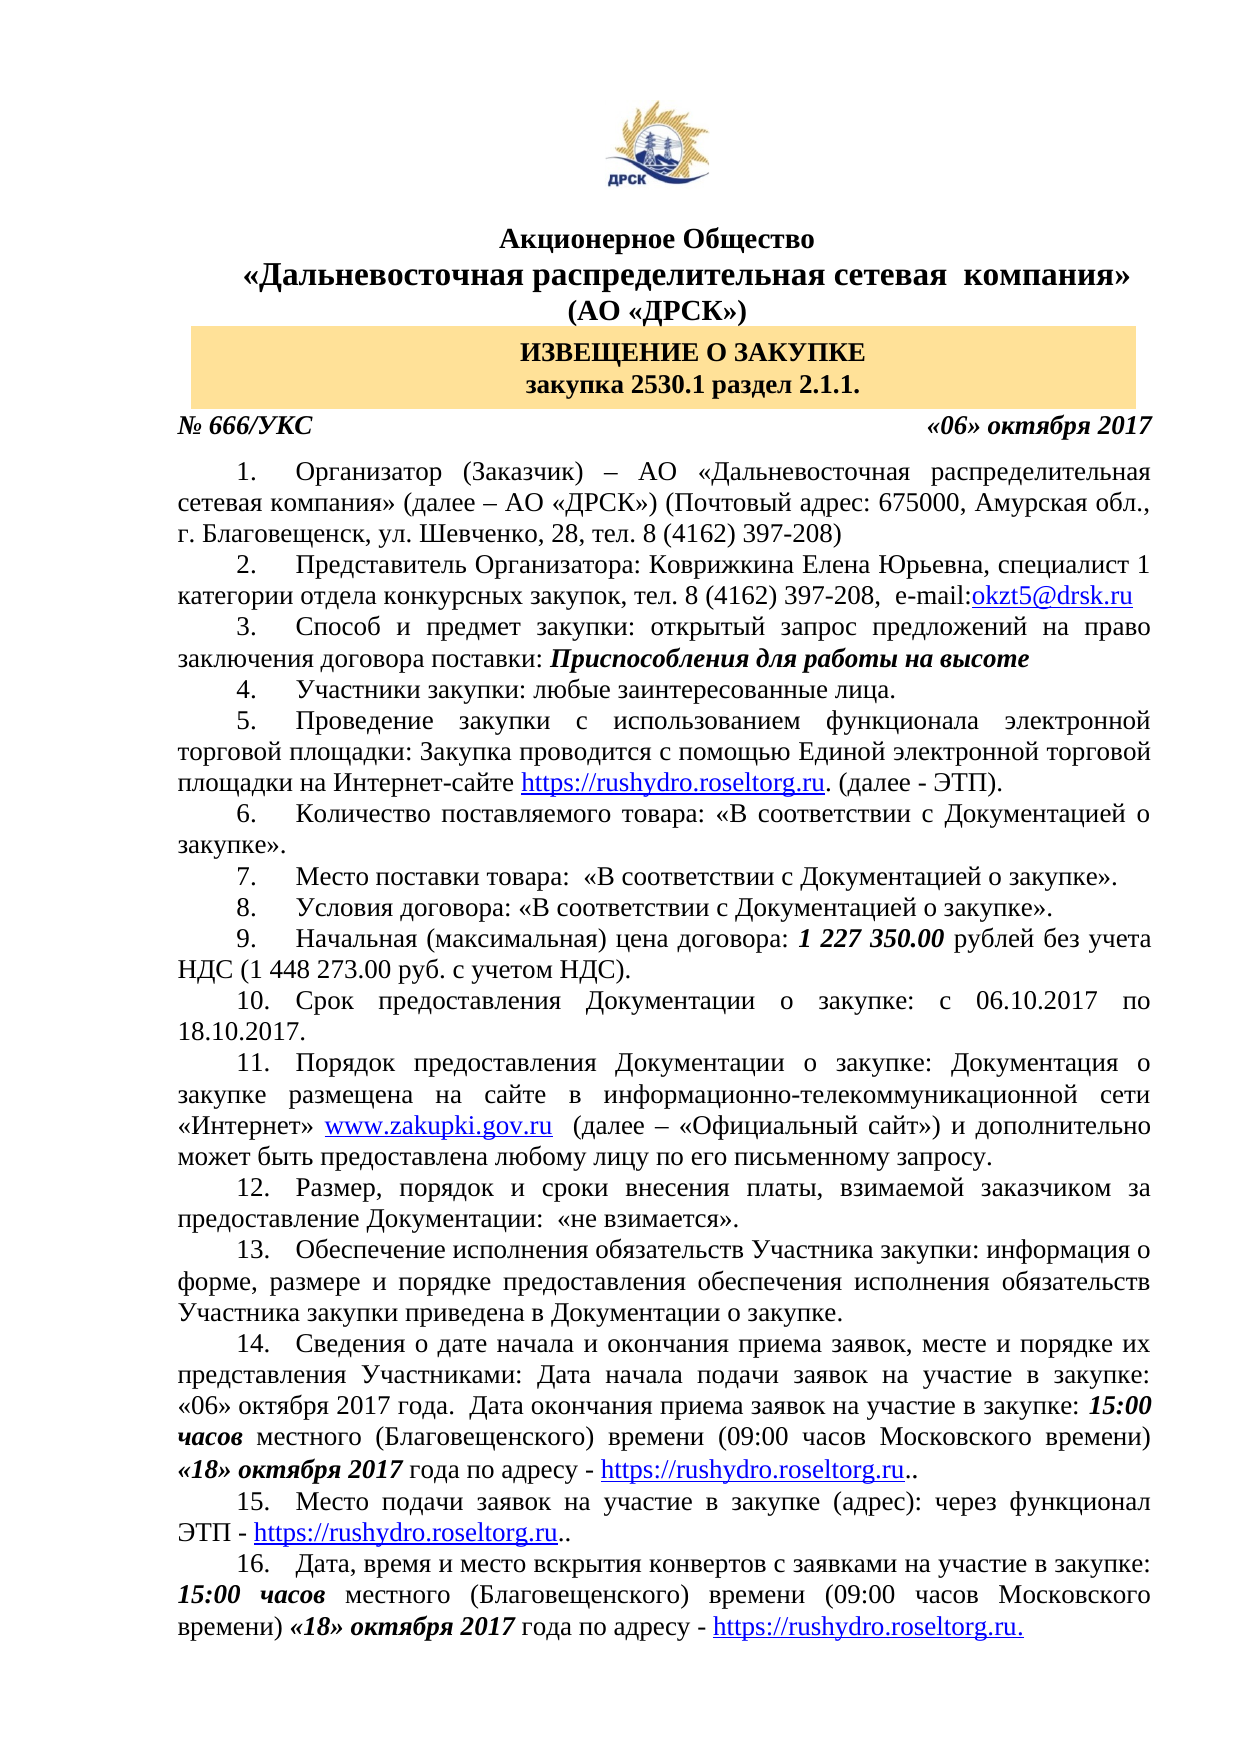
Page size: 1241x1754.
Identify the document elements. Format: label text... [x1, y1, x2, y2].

list Представитель Организатора: Коврижкина Елена Юрьевна, специалист 1 категории отдела конкурсных закупок, тел. 8 (4162) 397-208, e-mail:okzt5@drsk.ru [177, 548, 1152, 611]
list Проведение закупки с использованием функционала электронной торговой площадки: Закупка проводится с помощью Единой электронной торговой площадки на Интернет-сайте https://rushydro.roseltorg.ru. (далее - ЭТП). [177, 704, 1152, 797]
table_header ИЗВЕЩЕНИЕ О ЗАКУПКЕ закупка 2530.1 раздел 2.1.1. [191, 326, 1136, 409]
list Порядок предоставления Документации о закупке: Документация о закупке размещена на сайте в информационно-телекоммуникационной сети «Интернет» www.zakupki.gov.ru (далее – «Официальный сайт») и дополнительно может быть предоставлена любому лицу по его письменному запросу. [177, 1047, 1152, 1171]
text Акционерное Общество [177, 221, 1137, 254]
list Срок предоставления Документации о закупке: с 06.10.2017 по 18.10.2017. [177, 984, 1152, 1047]
list Дата, время и место вскрытия конвертов с заявками на участие в закупке: 15:00 часов местного (Благовещенского) времени (09:00 часов Московского времени) «18» октября 2017 года по адресу - . [177, 1547, 1152, 1641]
list Начальная (максимальная) цена договора: 1 227 350.00 рублей без учета НДС (1 448 273.00 руб. с учетом НДС). [177, 922, 1152, 984]
text (АО «ДРСК») [177, 293, 1137, 326]
list Участники закупки: любые заинтересованные лица. [177, 673, 1152, 704]
list Обеспечение исполнения обязательств Участника закупки: информация о форме, размере и порядке предоставления обеспечения исполнения обязательств Участника закупки приведена в Документации о закупке. [177, 1233, 1152, 1327]
list Размер, порядок и сроки внесения платы, взимаемой заказчиком за предоставление Документации: «не взимается». [177, 1171, 1152, 1233]
list Количество поставляемого товара: «В соответствии с Документацией о закупке». [177, 797, 1152, 860]
table_header № 666/УКС [166, 409, 664, 440]
list Место подачи заявок на участие в закупке (адрес): через функционал ЭТП - https://rushydro.roseltorg.ru.. [177, 1485, 1152, 1547]
table_header «06» октября 2017 [664, 409, 1163, 440]
list Условия договора: «В соответствии с Документацией о закупке». [177, 891, 1152, 922]
picture [604, 100, 710, 190]
list Сведения о дате начала и окончания приема заявок, месте и порядке их представления Участниками: Дата начала подачи заявок на участие в закупке: «06» октября 2017 года. Дата окончания приема заявок на участие в закупке: 15:00 часов местного (Благовещенского) времени (09:00 часов Московского времени) «18» октября 2017 года по адресу - https://rushydro.roseltorg.ru.. [177, 1327, 1152, 1485]
list Способ и предмет закупки: открытый запрос предложений на право заключения договора поставки: Приспособления для работы на высоте [177, 611, 1152, 673]
list Место поставки товара: «В соответствии с Документацией о закупке». [177, 860, 1152, 891]
list Организатор (Заказчик) – АО «Дальневосточная распределительная сетевая компания» (далее – АО «ДРСК») (Почтовый адрес: 675000, Амурская обл., г. Благовещенск, ул. Шевченко, 28, тел. 8 (4162) 397-208) [177, 455, 1152, 548]
text «Дальневосточная распределительная сетевая компания» [177, 254, 1137, 293]
